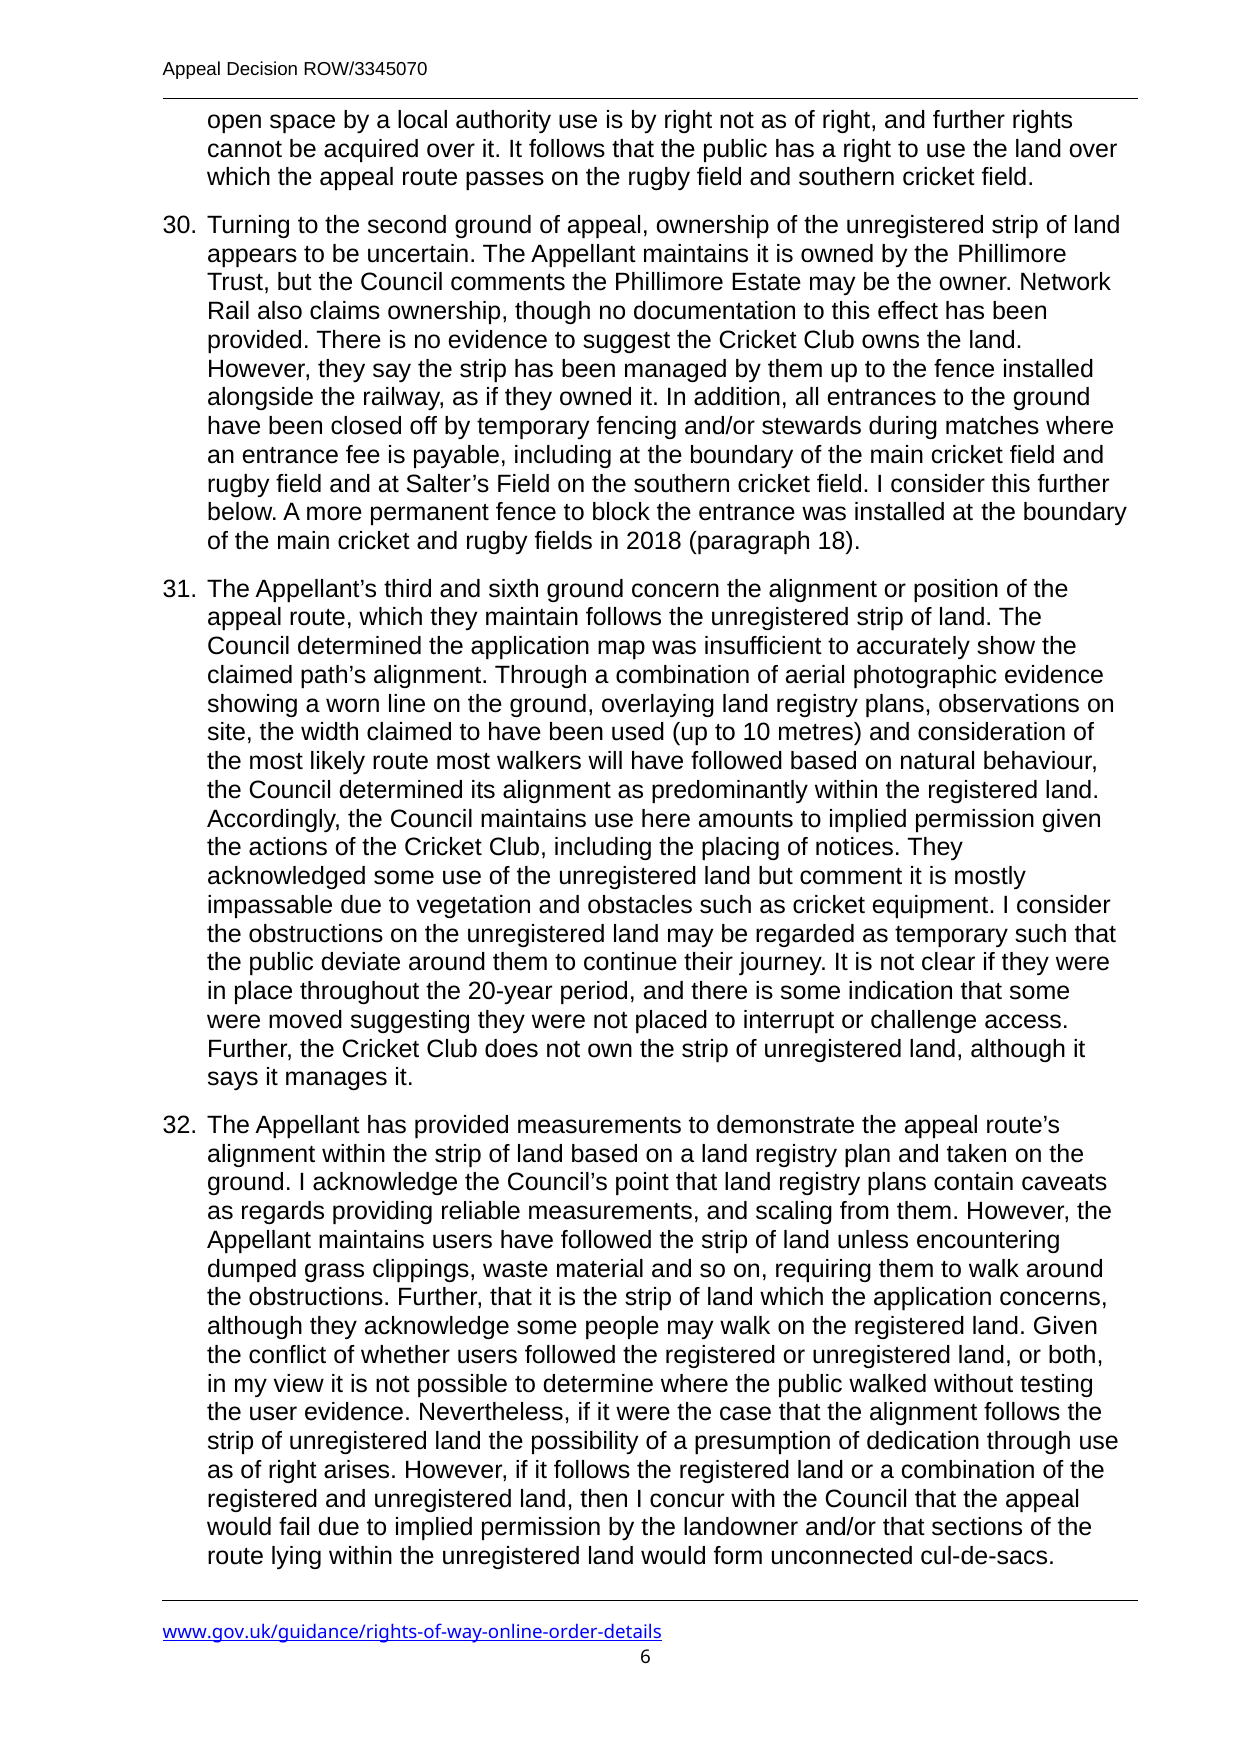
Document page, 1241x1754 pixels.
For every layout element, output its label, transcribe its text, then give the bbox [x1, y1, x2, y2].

text The Appellant’s third and sixth ground concern the alignment or position of the appeal route, which they maintain follows the unregistered strip of land. The Council determined the application map was insufficient to accurately show the claimed path’s alignment. Through a combination of aerial photographic evidence showing a worn line on the ground, overlaying land registry plans, observations on site, the width claimed to have been used (up to 10 metres) and consideration of the most likely route most walkers will have followed based on natural behaviour, the Council determined its alignment as predominantly within the registered land. Accordingly, the Council maintains use here amounts to implied permission given the actions of the Cricket Club, including the placing of notices. They acknowledged some use of the unregistered land but comment it is mostly impassable due to vegetation and obstacles such as cricket equipment. I consider the obstructions on the unregistered land may be regarded as temporary such that the public deviate around them to continue their journey. It is not clear if they were in place throughout the 20-year period, and there is some indication that some were moved suggesting they were not placed to interrupt or challenge access. Further, the Cricket Club does not own the strip of unregistered land, although it says it manages it. [162, 574, 1128, 1091]
text The Appellant has provided measurements to demonstrate the appeal route’s alignment within the strip of land based on a land registry plan and taken on the ground. I acknowledge the Council’s point that land registry plans contain caveats as regards providing reliable measurements, and scaling from them. However, the Appellant maintains users have followed the strip of land unless encountering dumped grass clippings, waste material and so on, requiring them to walk around the obstructions. Further, that it is the strip of land which the application concerns, although they acknowledge some people may walk on the registered land. Given the conflict of whether users followed the registered or unregistered land, or both, in my view it is not possible to determine where the public walked without testing the user evidence. Nevertheless, if it were the case that the alignment follows the strip of unregistered land the possibility of a presumption of dedication through use as of right arises. However, if it follows the registered land or a combination of the registered and unregistered land, then I concur with the Council that the appeal would fail due to implied permission by the landowner and/or that sections of the route lying within the unregistered land would form unconnected cul-de-sacs. [162, 1110, 1128, 1570]
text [162, 105, 1128, 191]
text Turning to the second ground of appeal, ownership of the unregistered strip of land appears to be uncertain. The Appellant maintains it is owned by the Phillimore Trust, but the Council comments the Phillimore Estate may be the owner. Network Rail also claims ownership, though no documentation to this effect has been provided. There is no evidence to suggest the Cricket Club owns the land. However, they say the strip has been managed by them up to the fence installed alongside the railway, as if they owned it. In addition, all entrances to the ground have been closed off by temporary fencing and/or stewards during matches where an entrance fee is payable, including at the boundary of the main cricket field and rugby field and at Salter’s Field on the southern cricket field. I consider this further below. A more permanent fence to block the entrance was installed at the boundary of the main cricket and rugby fields in 2018 (paragraph 18). [162, 210, 1128, 555]
